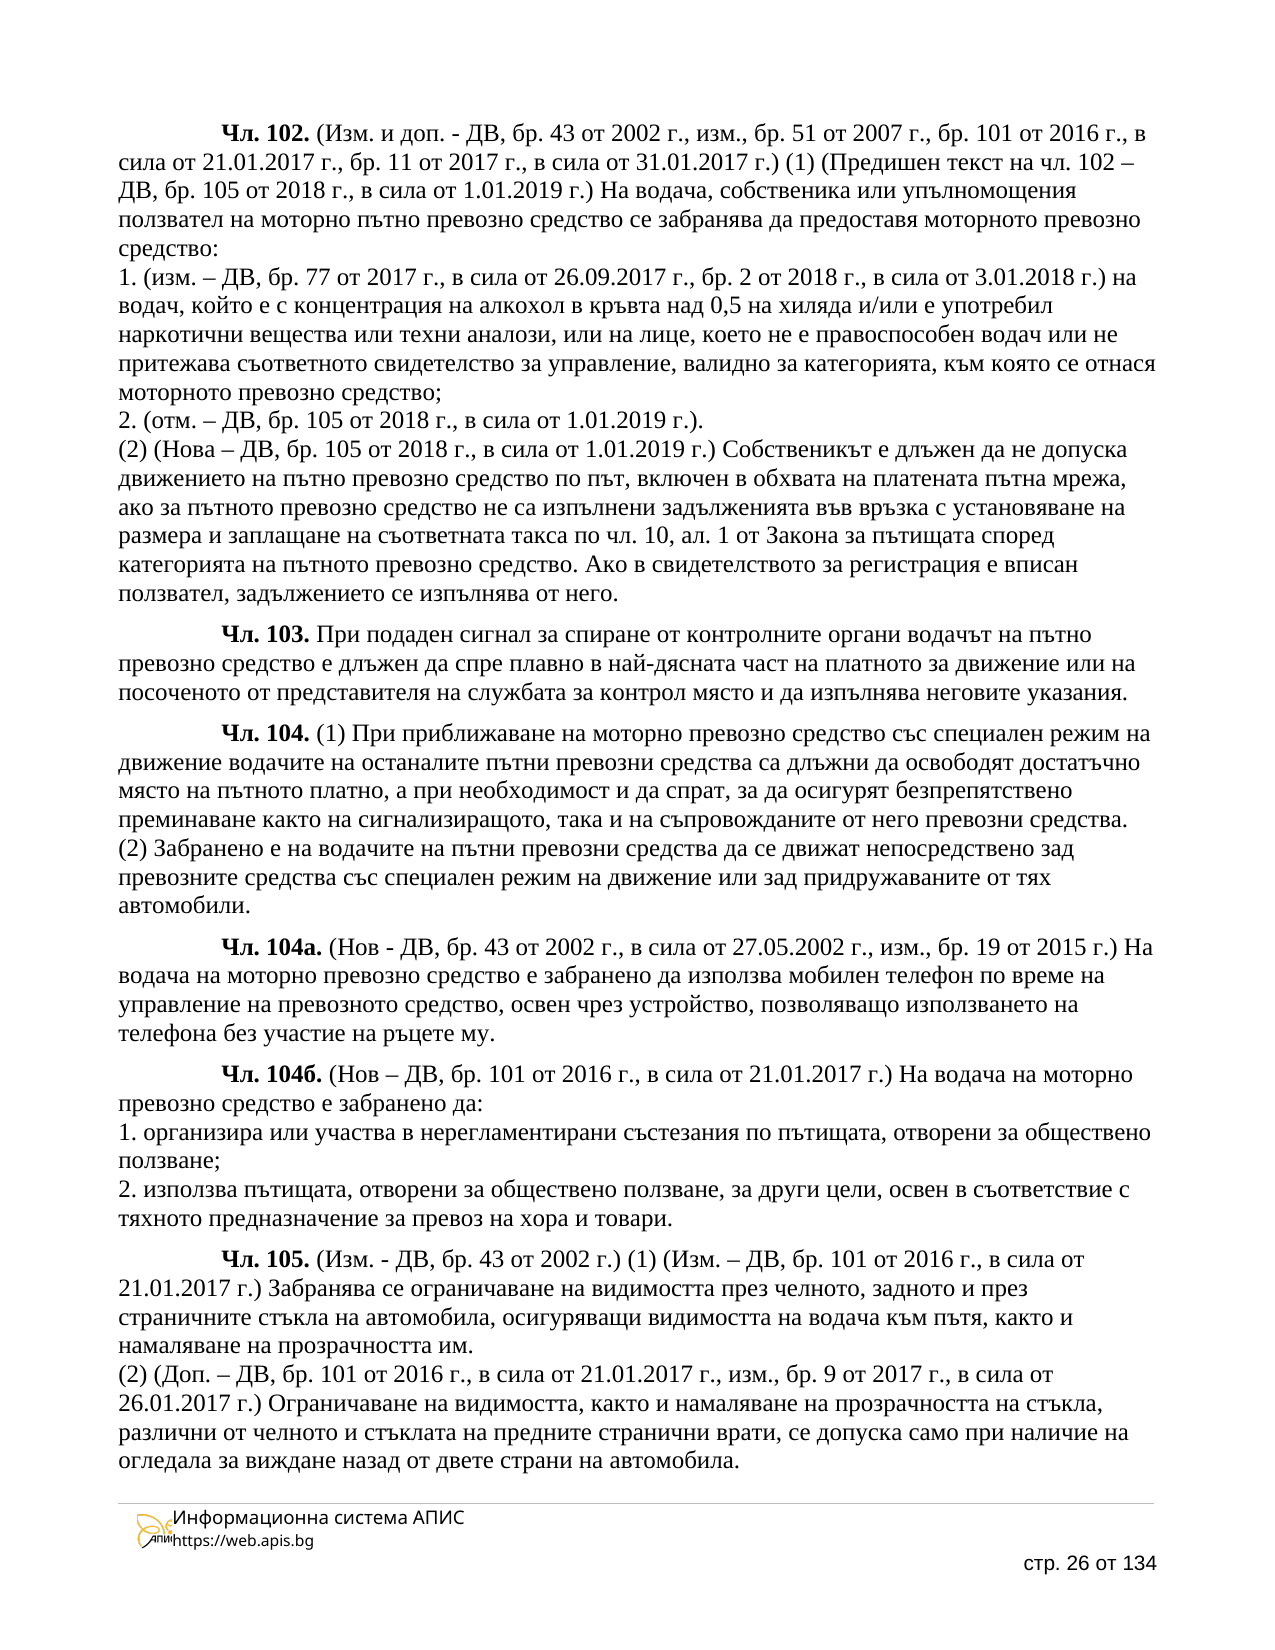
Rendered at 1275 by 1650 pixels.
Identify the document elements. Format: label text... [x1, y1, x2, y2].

text (2) (Нова – ДВ, бр. 105 от 2018 г., в сила от 1.01.2019 г.) Собственикът е длъжен да не допуска движението на пътно превозно средство по път, включен в обхвата на платената пътна мрежа, ако за пътното превозно средство не са изпълнени задълженията във връзка с установяване на размера и заплащане на съответната такса по чл. 10, ал. 1 от Закона за пътищата според категорията на пътното превозно средство. Ако в свидетелството за регистрация е вписан ползвател, задължението се изпълнява от него. [118, 434, 1157, 607]
text Чл. 105. (Изм. - ДВ, бр. 43 от 2002 г.) (1) (Изм. – ДВ, бр. 101 от 2016 г., в сила от 21.01.2017 г.) Забранява се ограничаване на видимостта през челното, задното и през страничните стъкла на автомобила, осигуряващи видимостта на водача към пътя, както и намаляване на прозрачността им. [118, 1244, 1157, 1359]
text 2. (отм. – ДВ, бр. 105 от 2018 г., в сила от 1.01.2019 г.). [118, 406, 1157, 434]
text 1. oрганизира или участва в нерегламентирани състезания по пътищата, отворени за обществено ползване; [118, 1117, 1157, 1174]
text 1. (изм. – ДВ, бр. 77 от 2017 г., в сила от 26.09.2017 г., бр. 2 от 2018 г., в сила от 3.01.2018 г.) на водач, който е с концентрация на алкохол в кръвта над 0,5 на хиляда и/или е употребил наркотични вещества или техни аналози, или на лице, което не е правоспособен водач или не притежава съответното свидетелство за управление, валидно за категорията, към която се отнася моторното превозно средство; [118, 262, 1157, 406]
text (2) Забранено е на водачите на пътни превозни средства да се движат непосредствено зад превозните средства със специален режим на движение или зад придружаваните от тях автомобили. [118, 833, 1157, 919]
text 2. използва пътищата, отворени за обществено ползване, за други цели, освен в съответствие с тяхното предназначение за превоз на хора и товари. [118, 1174, 1157, 1232]
text Чл. 104. (1) При приближаване на моторно превозно средство със специален режим на движение водачите на останалите пътни превозни средства са длъжни да освободят достатъчно място на пътното платно, а при необходимост и да спрат, за да осигурят безпрепятствено преминаване както на сигнализиращото, така и на съпровожданите от него превозни средства. [118, 718, 1157, 833]
text Чл. 103. При подаден сигнал за спиране от контролните органи водачът на пътно превозно средство е длъжен да спре плавно в най-дясната част на платното за движение или на посоченото от представителя на службата за контрол място и да изпълнява неговите указания. [118, 619, 1157, 706]
text Чл. 104а. (Нов - ДВ, бр. 43 от 2002 г., в сила от 27.05.2002 г., изм., бр. 19 от 2015 г.) На водача на моторно превозно средство е забранено да използва мобилен телефон по време на управление на превозното средство, освен чрез устройство, позволяващо използването на телефона без участие на ръцете му. [118, 932, 1157, 1047]
text (2) (Доп. – ДВ, бр. 101 от 2016 г., в сила от 21.01.2017 г., изм., бр. 9 от 2017 г., в сила от 26.01.2017 г.) Ограничаване на видимостта, както и намаляване на прозрачността на стъкла, различни от челното и стъклата на предните странични врати, се допуска само при наличие на огледала за виждане назад от двете страни на автомобила. [118, 1359, 1157, 1474]
text Чл. 102. (Изм. и доп. - ДВ, бр. 43 от 2002 г., изм., бр. 51 от 2007 г., бр. 101 от 2016 г., в сила от 21.01.2017 г., бр. 11 от 2017 г., в сила от 31.01.2017 г.) (1) (Предишен текст на чл. 102 – ДВ, бр. 105 от 2018 г., в сила от 1.01.2019 г.) На водача, собственика или упълномощения ползвател на моторно пътно превозно средство се забранява да предоставя моторното превозно средство: [118, 118, 1157, 262]
picture [137, 1514, 173, 1549]
text Чл. 104б. (Нов – ДВ, бр. 101 от 2016 г., в сила от 21.01.2017 г.) На водача на моторно превозно средство е забранено да: [118, 1059, 1157, 1117]
